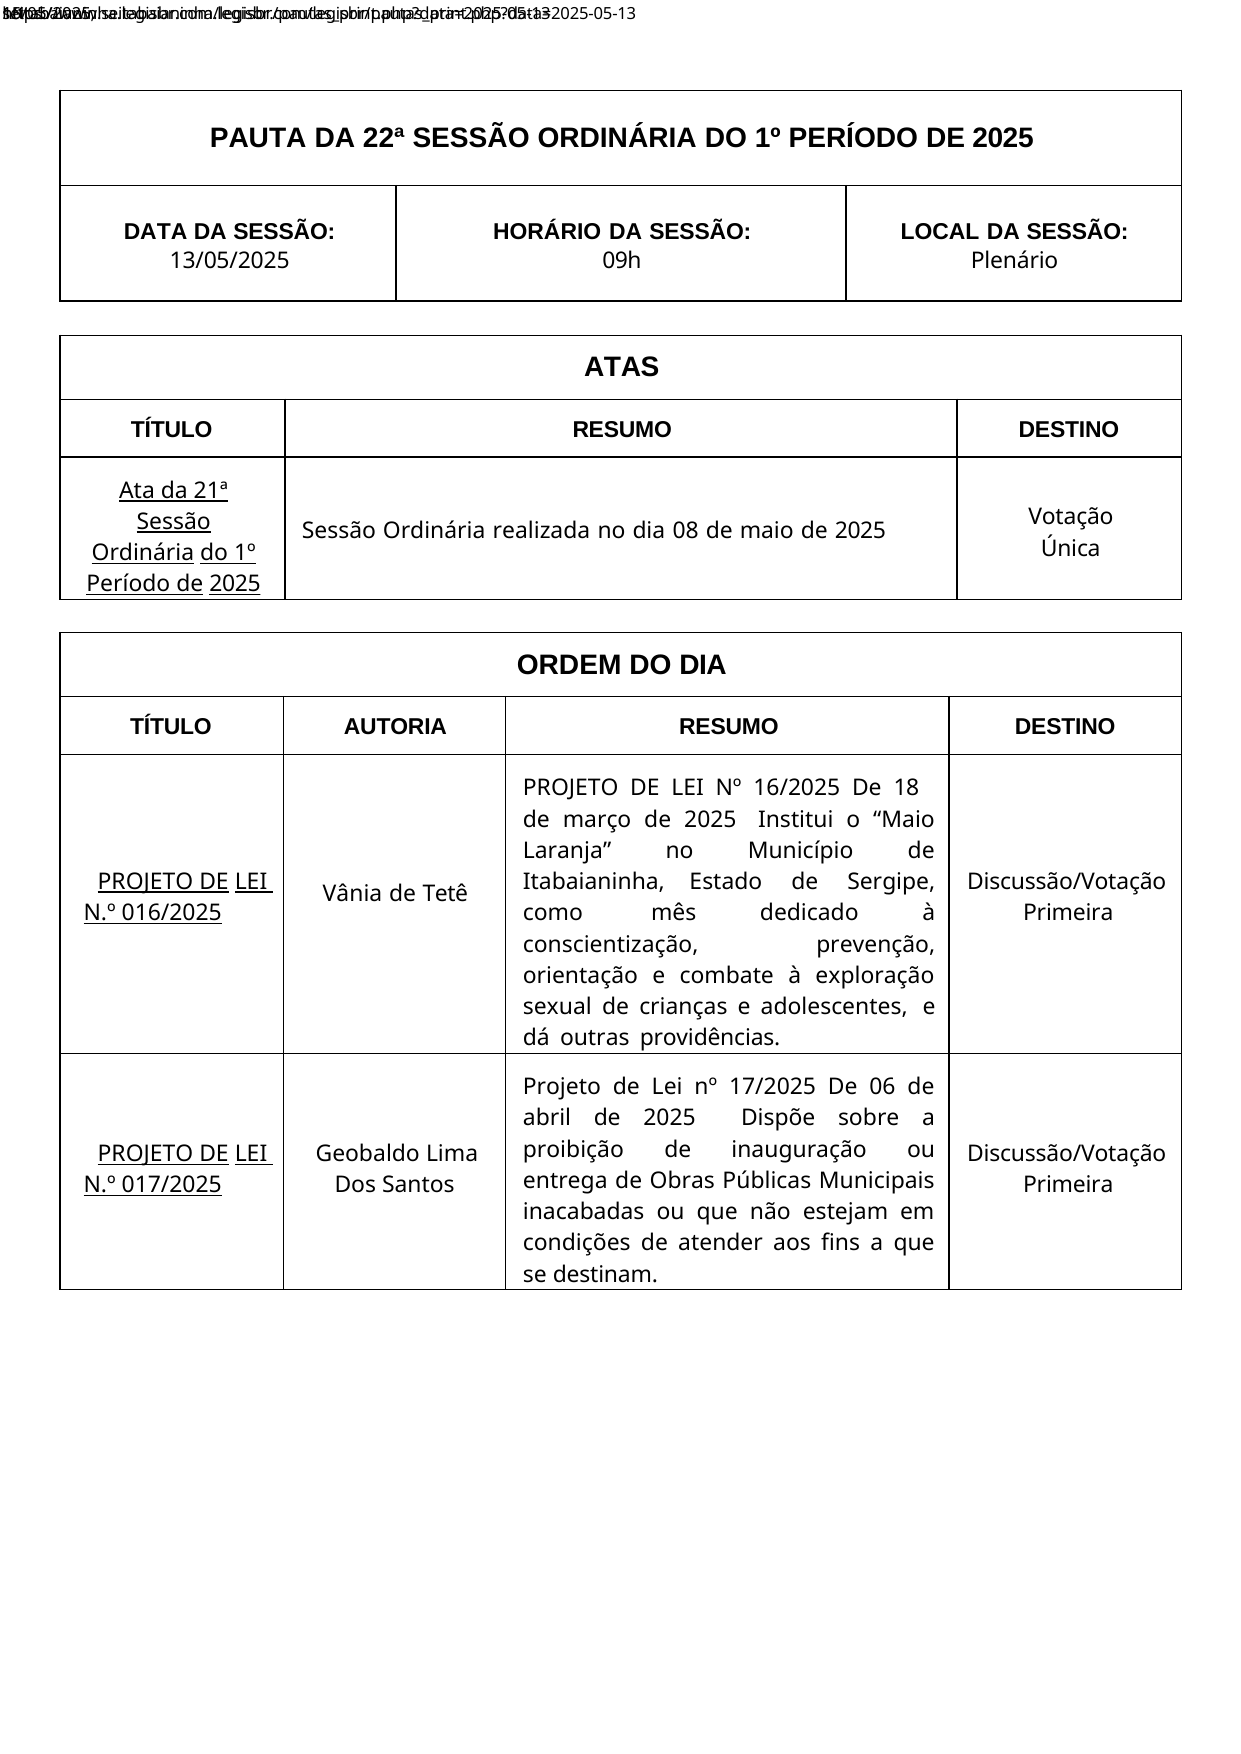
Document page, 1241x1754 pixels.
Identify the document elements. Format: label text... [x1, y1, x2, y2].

table_cell Discussão/Votação Primeira [950, 1054, 1181, 1289]
table_cell DESTINO [958, 400, 1181, 456]
table_cell AUTORIA [284, 697, 505, 753]
table_cell TÍTULO [61, 697, 283, 753]
table_cell LOCAL DA SESSÃO: Plenário [847, 186, 1181, 300]
table_cell RESUMO [286, 400, 956, 456]
table_cell RESUMO [506, 697, 948, 753]
table_cell TÍTULO [61, 400, 284, 456]
table_cell Vânia de Tetê [284, 755, 505, 1052]
table_header ATAS [61, 336, 1181, 398]
table_cell Discussão/Votação Primeira [950, 755, 1181, 1052]
table_cell Sessão Ordinária realizada no dia 08 de maio de 2025 [286, 458, 956, 599]
table_cell PROJETO DE LEI Nº 16/2025 De 18 de março de 2025 Institui o “Maio Laranja” no Município de Itabaianinha, Estado de Sergipe, como mês dedicado à conscientização, prevenção, orientação e combate à exploração sexual de crianças e adolescentes, e dá outras providências. [506, 755, 948, 1052]
table_header PAUTA DA 22ª SESSÃO ORDINÁRIA DO 1º PERÍODO DE 2025 [61, 91, 1181, 185]
table_cell Projeto de Lei nº 17/2025 De 06 de abril de 2025 Dispõe sobre a proibição de inauguração ou entrega de Obras Públicas Municipais inacabadas ou que não estejam em condições de atender aos fins a que se destinam. [506, 1054, 948, 1289]
table_cell Geobaldo Lima Dos Santos [284, 1054, 505, 1289]
table_cell DESTINO [950, 697, 1181, 753]
table_cell Votação Única [958, 458, 1181, 599]
table_cell DATA DA SESSÃO: 13/05/2025 [61, 186, 395, 300]
table_cell Ata da 21ª Sessão Ordinária do 1º Período de 2025 [61, 458, 284, 599]
table_header ORDEM DO DIA [61, 633, 1181, 696]
table_cell HORÁRIO DA SESSÃO: 09h [397, 186, 845, 300]
table_cell PROJETO DE LEI N.º 016/2025 [61, 755, 283, 1052]
table_cell PROJETO DE LEI N.º 017/2025 [61, 1054, 283, 1289]
